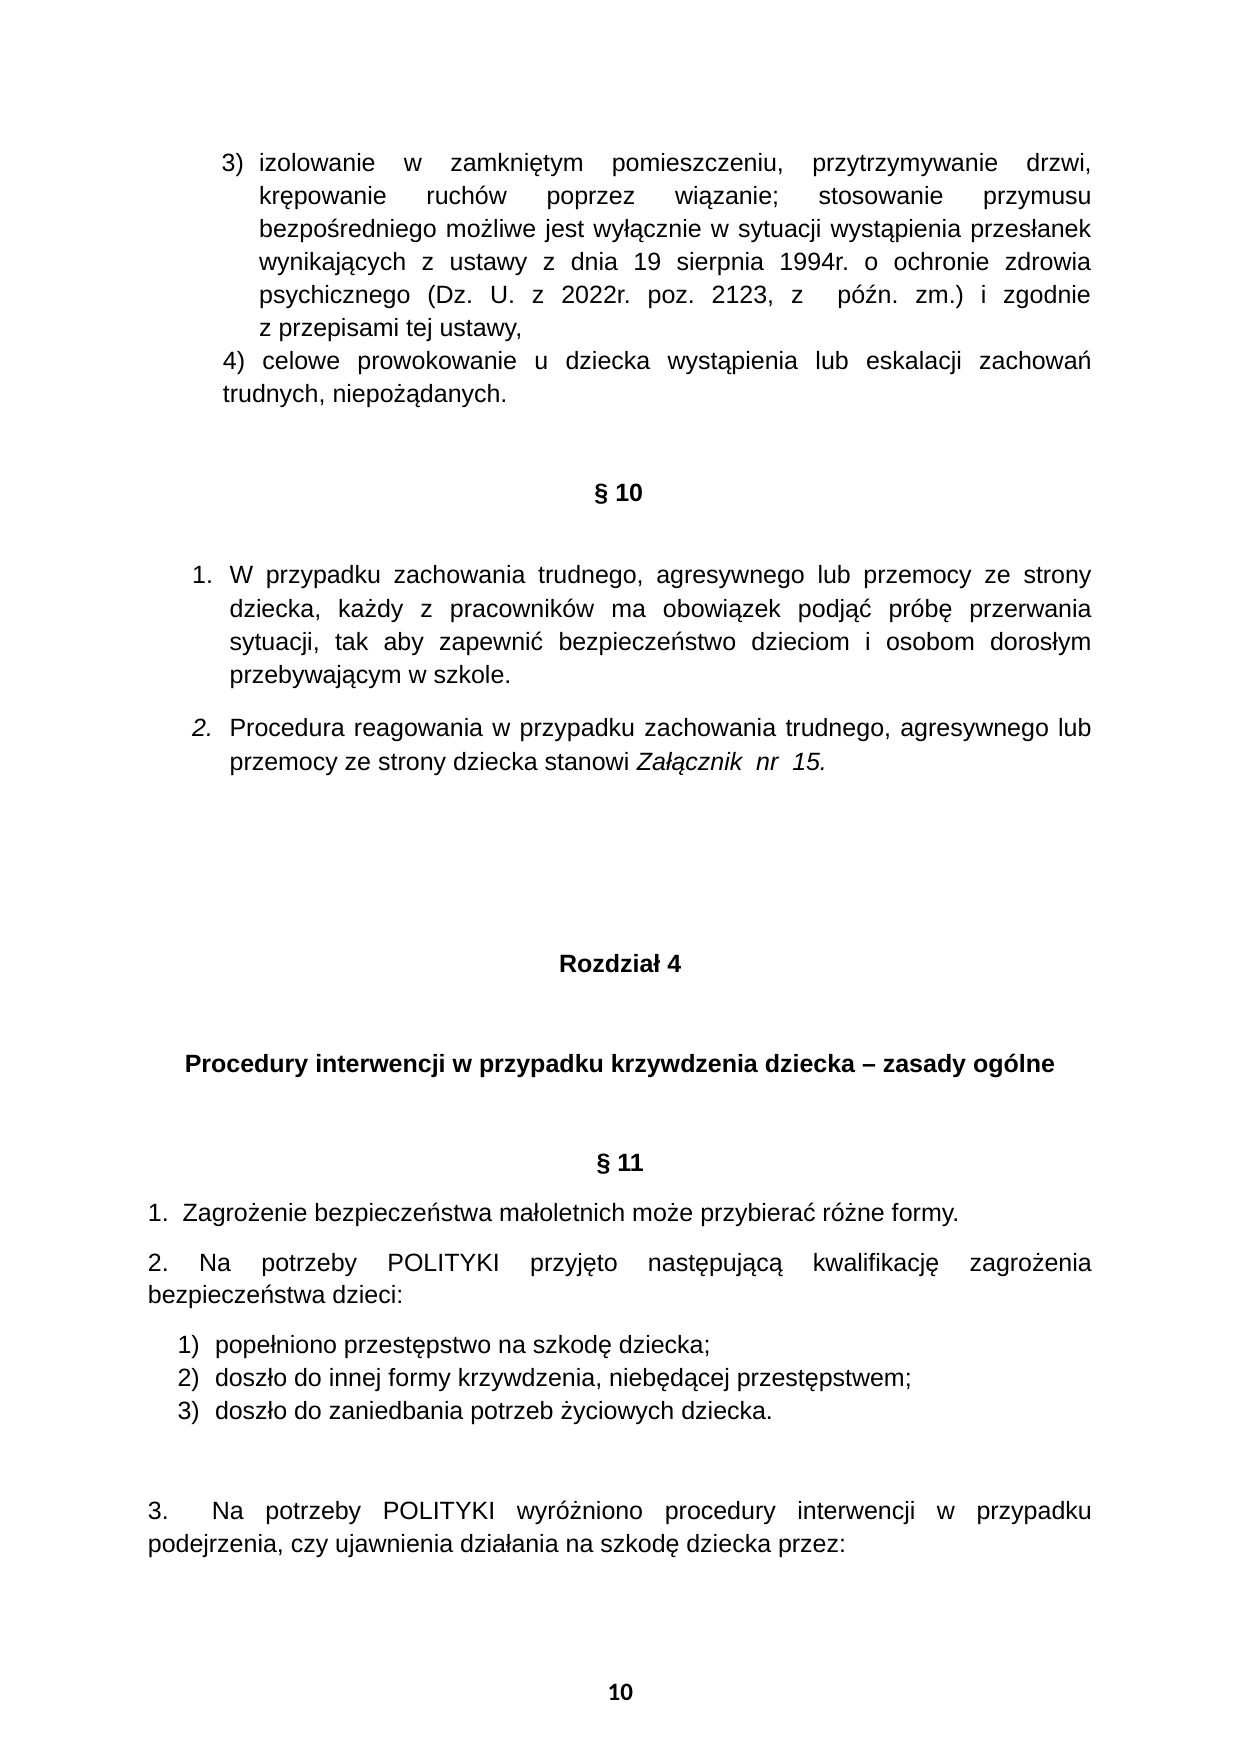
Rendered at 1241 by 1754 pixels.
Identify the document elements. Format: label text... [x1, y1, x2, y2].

text 2. Na potrzeby POLITYKI przyjęto następującą kwalifikację zagrożenia bezpieczeństwa dzieci: [148, 1247, 1093, 1309]
list doszło do innej formy krzywdzenia, niebędącej przestępstwem; [177, 1363, 1093, 1392]
text Rozdział 4 [148, 949, 1093, 978]
text § 10 [185, 478, 1093, 507]
list Procedura reagowania w przypadku zachowania trudnego, agresywnego lub przemocy ze strony dziecka stanowi Załącznik nr 15. [192, 713, 1093, 775]
list doszło do zaniedbania potrzeb życiowych dziecka. [177, 1396, 1093, 1425]
text § 11 [148, 1148, 1093, 1177]
list 4) celowe prowokowanie u dziecka wystąpienia lub eskalacji zachowań trudnych, niepożądanych. [223, 374, 1093, 407]
list popełniono przestępstwo na szkodę dziecka; [177, 1330, 1093, 1359]
text 3. Na potrzeby POLITYKI wyróżniono procedury interwencji w przypadku podejrzenia, czy ujawnienia działania na szkodę dziecka przez: [148, 1496, 1093, 1557]
list W przypadku zachowania trudnego, agresywnego lub przemocy ze strony dziecka, każdy z pracowników ma obowiązek podjąć próbę przerwania sytuacji, tak aby zapewnić bezpieczeństwo dzieciom i osobom dorosłym przebywającym w szkole. [192, 561, 1093, 688]
text Procedury interwencji w przypadku krzywdzenia dziecka – zasady ogólne [148, 1049, 1093, 1077]
list izolowanie w zamkniętym pomieszczeniu, przytrzymywanie drzwi, krępowanie ruchów poprzez wiązanie; stosowanie przymusu bezpośredniego możliwe jest wyłącznie w sytuacji wystąpienia przesłanek wynikających z ustawy z dnia 19 sierpnia 1994r. o ochronie zdrowia psychicznego (Dz. U. z 2022r. poz. 2123, z późn. zm.) i zgodnie z przepisami tej ustawy, [221, 148, 1093, 341]
text 1. Zagrożenie bezpieczeństwa małoletnich może przybierać różne formy. [148, 1198, 1093, 1227]
